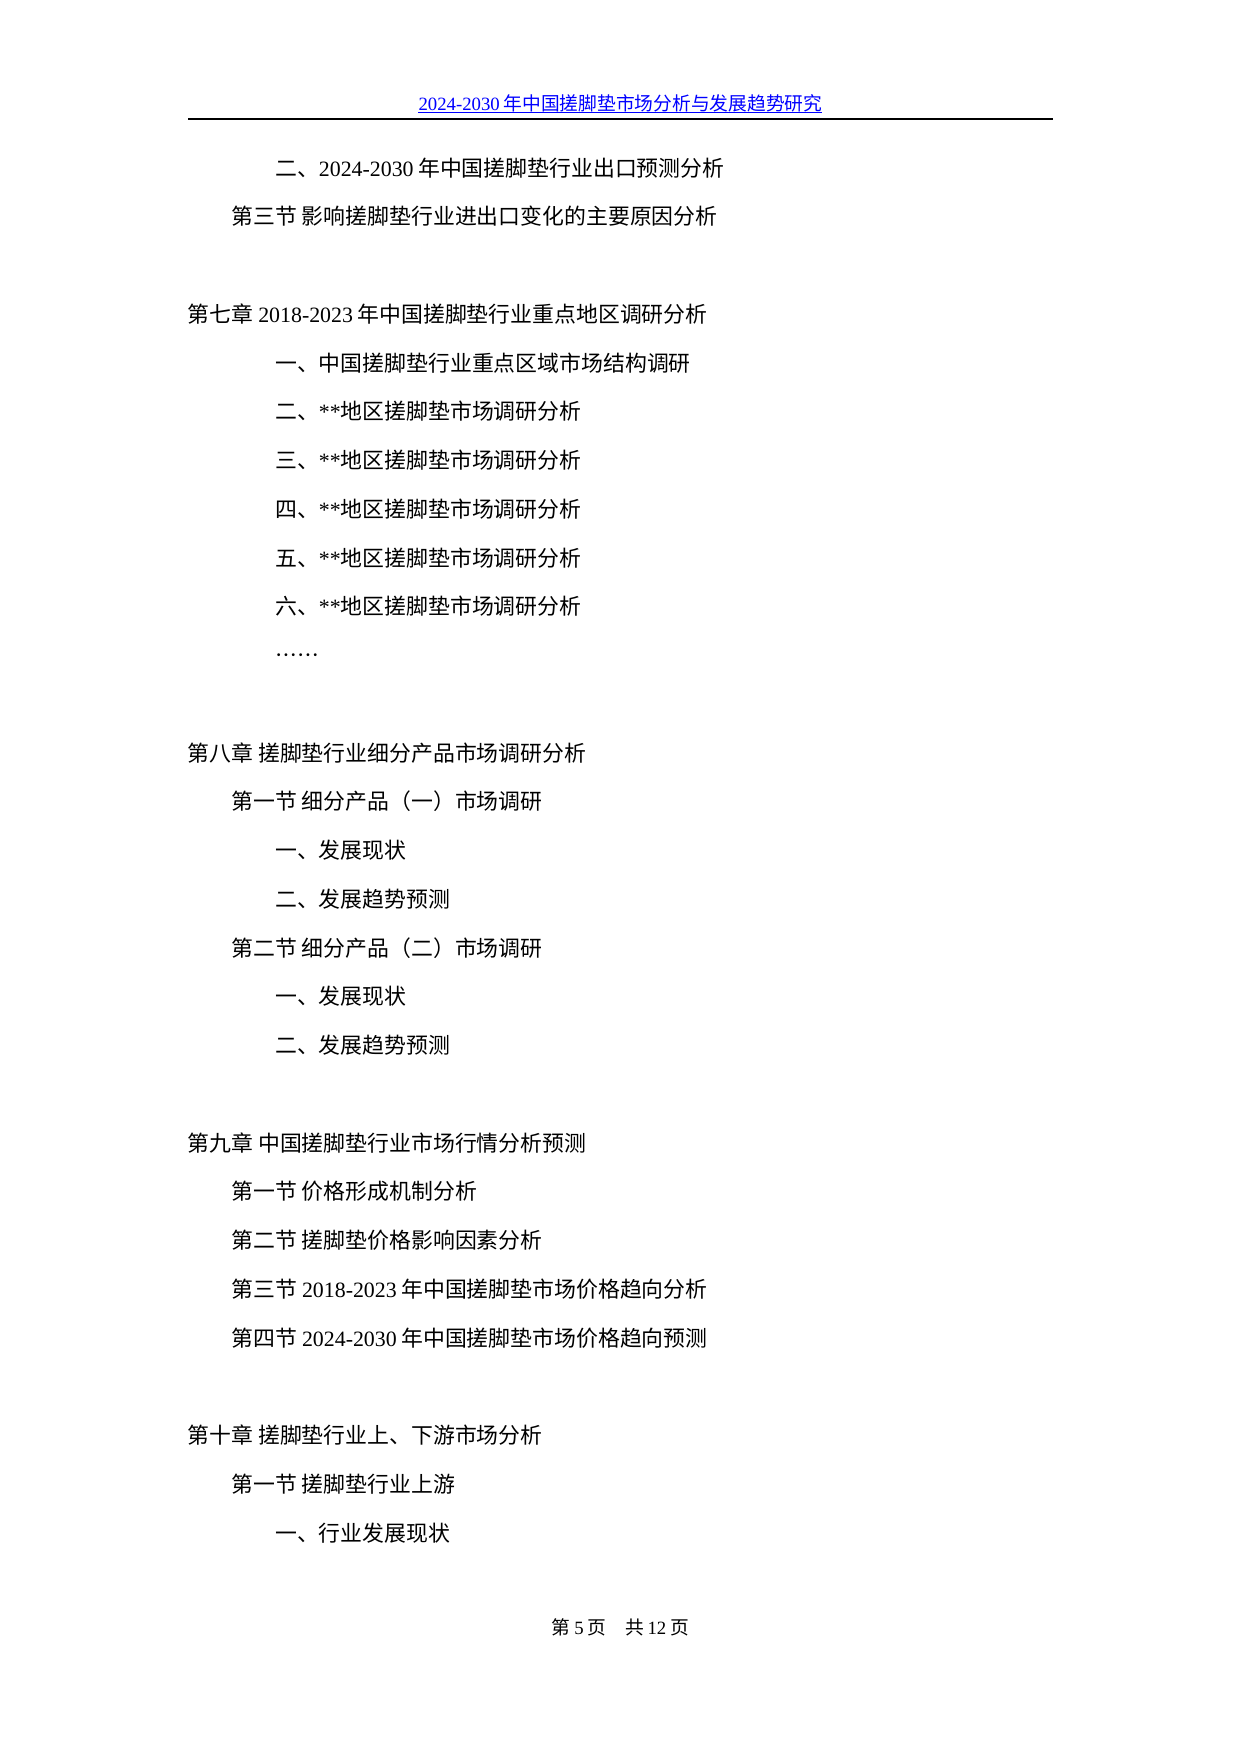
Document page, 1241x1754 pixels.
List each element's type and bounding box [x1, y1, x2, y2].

text [187, 150, 1053, 1548]
